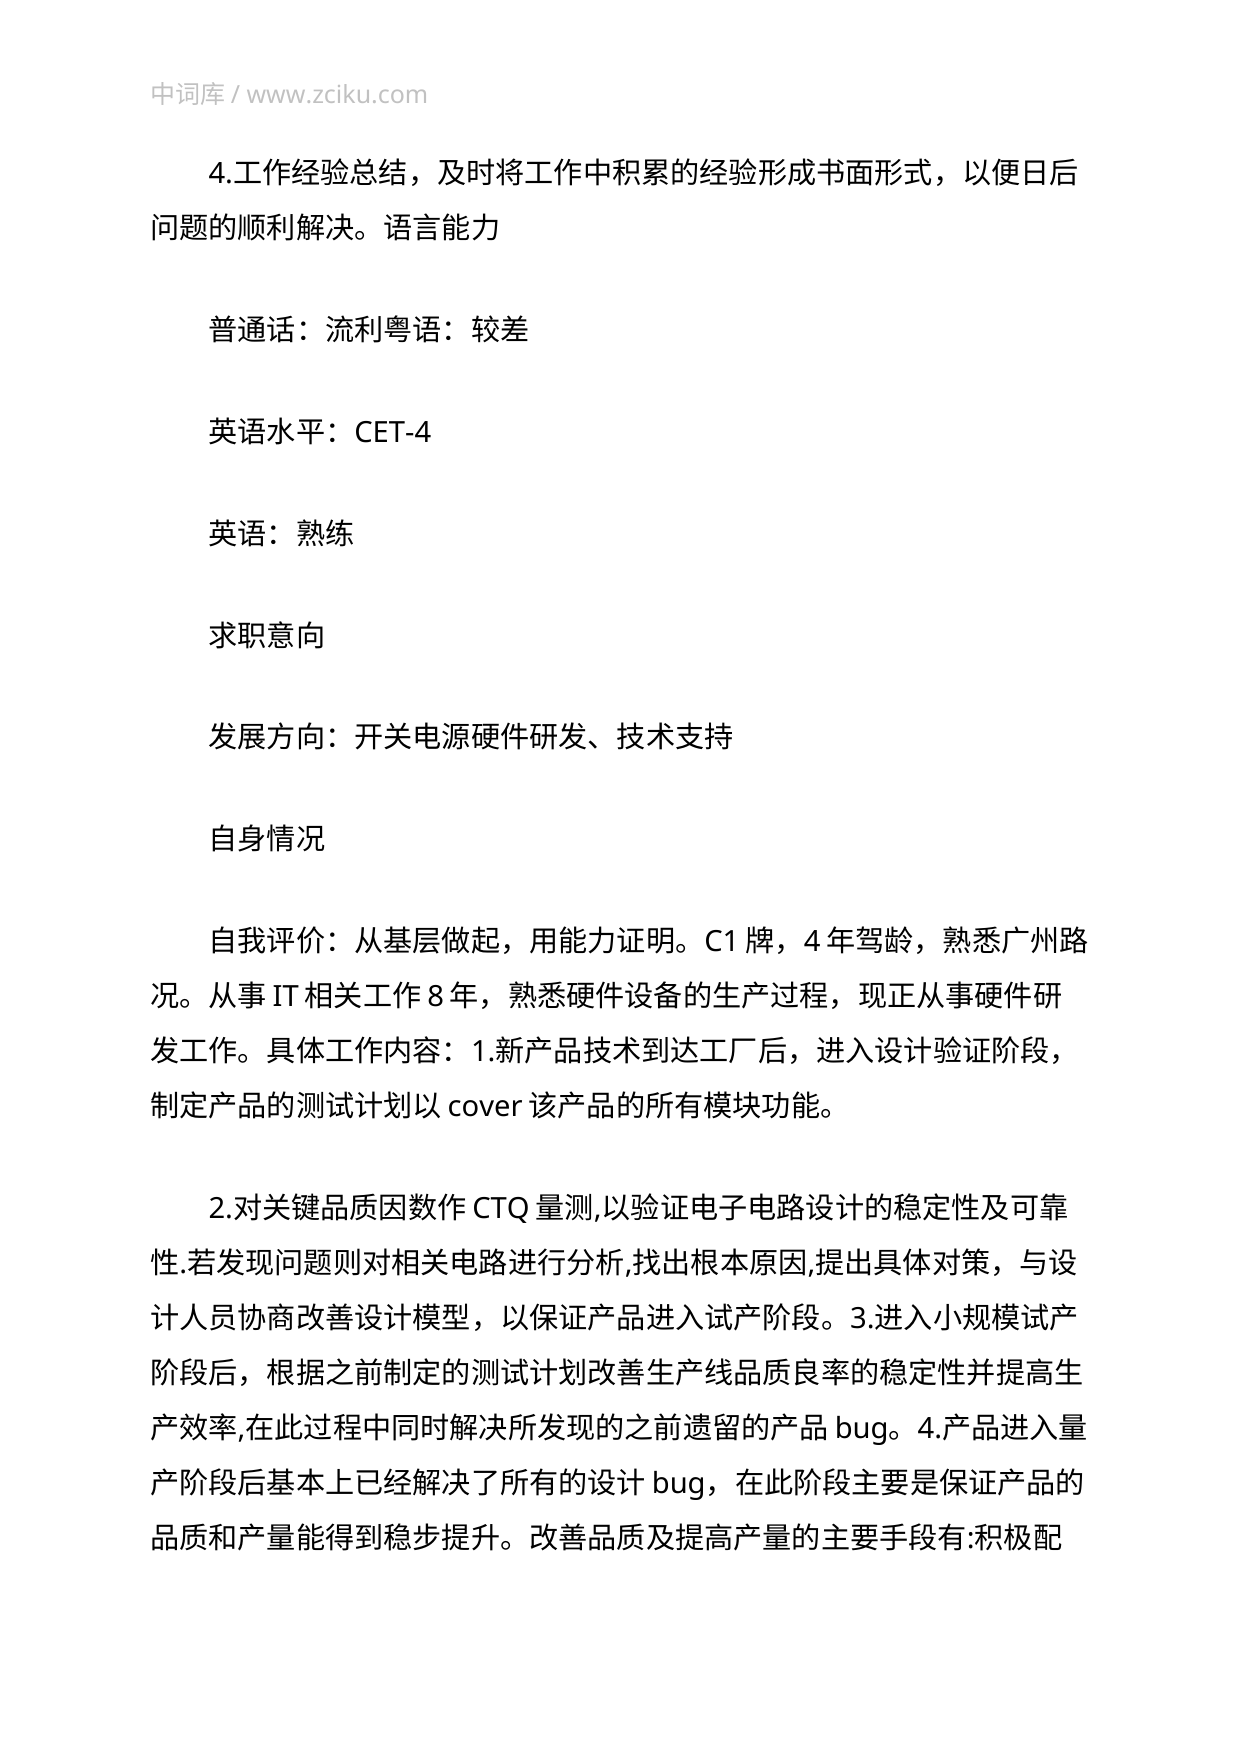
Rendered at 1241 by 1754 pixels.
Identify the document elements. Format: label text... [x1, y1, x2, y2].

text 4.工作经验总结，及时将工作中积累的经验形成书面形式，以便日后问题的顺利解决。语言能力 [150, 150, 1090, 247]
text 求职意向 [150, 612, 1090, 654]
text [150, 1184, 1090, 1557]
text 自我评价：从基层做起，用能力证明。C1牌，4年驾龄，熟悉广州路况。从事IT相关工作8年，熟悉硬件设备的生产过程，现正从事硬件研发工作。具体工作内容：1.新产品技术到达工厂后，进入设计验证阶段，制定产品的测试计划以cover该产品的所有模块功能。 [150, 918, 1090, 1125]
text 英语水平：CET-4 [150, 408, 1090, 451]
text 发展方向：开关电源硬件研发、技术支持 [150, 714, 1090, 756]
text 英语：熟练 [150, 511, 1090, 553]
text 自身情况 [150, 816, 1090, 858]
text 普通话：流利粤语：较差 [150, 307, 1090, 349]
